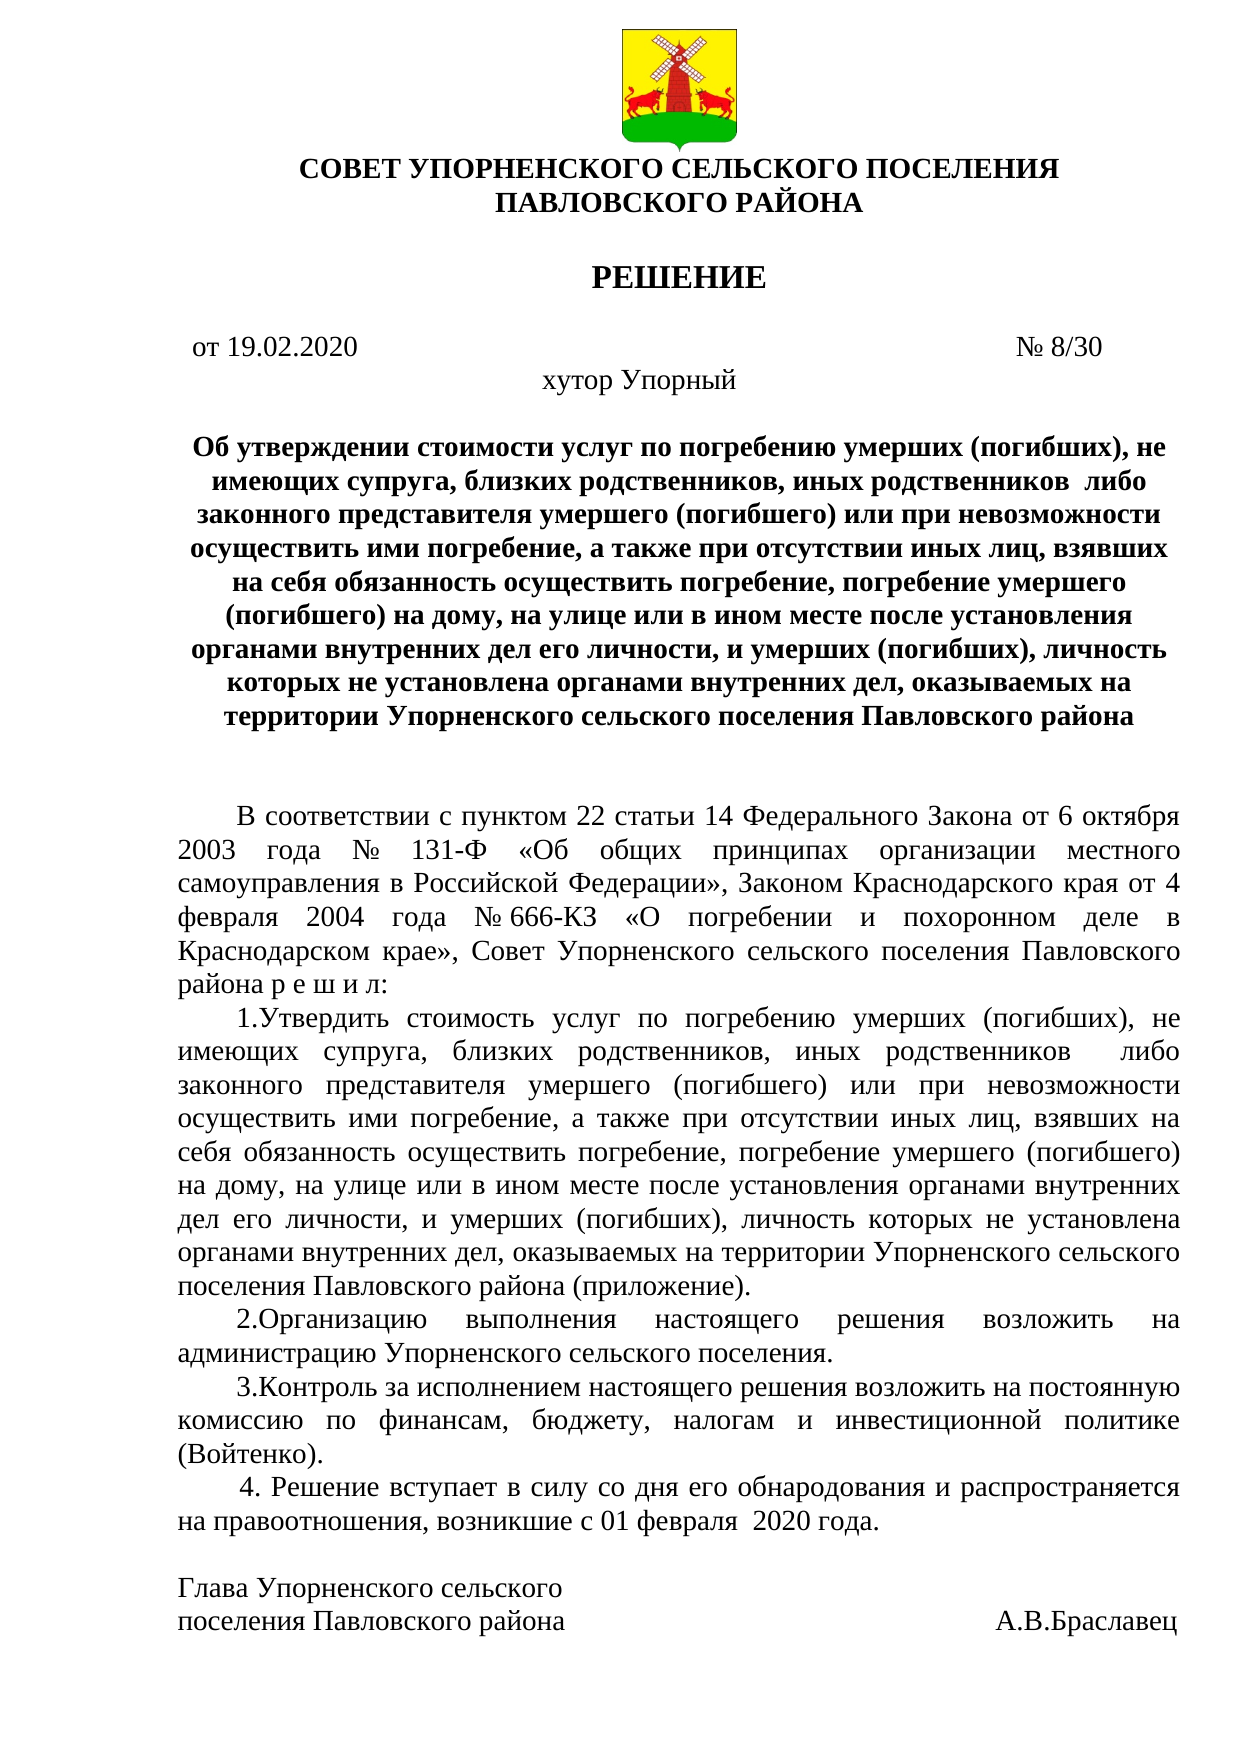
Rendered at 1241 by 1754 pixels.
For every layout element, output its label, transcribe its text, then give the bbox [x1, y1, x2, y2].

text от 19.02.2020 № 8/30 [177, 329, 1181, 362]
text РЕШЕНИЕ [177, 257, 1181, 295]
list 1.Утвердить стоимость услуг по погребению умерших (погибших), не имеющих супруга, близких родственников, иных родственников либо законного представителя умершего (погибшего) или при невозможности осуществить ими погребение, а также при отсутствии иных лиц, взявших на себя обязанность осуществить погребение, погребение умершего (погибшего) на дому, на улице или в ином месте после установления органами внутренних дел его личности, и умерших (погибших), личность которых не установлена органами внутренних дел, оказываемых на территории Упорненского сельского поселения Павловского района (приложение). [177, 1000, 1181, 1302]
text СОВЕТ УПОРНЕНСКОГО СЕЛЬСКОГО ПОСЕЛЕНИЯ [177, 152, 1181, 185]
list 2.Организацию выполнения настоящего решения возложить на администрацию Упорненского сельского поселения. [177, 1302, 1181, 1369]
text Об утверждении стоимости услуг по погребению умерших (погибших), не имеющих супруга, близких родственников, иных родственников либо законного представителя умершего (погибшего) или при невозможности осуществить ими погребение, а также при отсутствии иных лиц, взявших на себя обязанность осуществить погребение, погребение умершего (погибшего) на дому, на улице или в ином месте после установления органами внутренних дел его личности, и умерших (погибших), личность которых не установлена органами внутренних дел, оказываемых на территории Упорненского сельского поселения Павловского района [177, 429, 1181, 731]
text ПАВЛОВСКОГО РАЙОНА [177, 185, 1181, 219]
text 4. Решение вступает в силу со дня его обнародования и распространяется на правоотношения, возникшие с 01 февраля 2020 года. [177, 1469, 1181, 1536]
text В соответствии с пунктом 22 статьи 14 Федерального Закона от 6 октября 2003 года № 131-Ф «Об общих принципах организации местного самоуправления в Российской Федерации», Законом Краснодарского края от 4 февраля 2004 года № 666-КЗ «О погребении и похоронном деле в Краснодарском крае», Совет Упорненского сельского поселения Павловского района р е ш и л: [177, 798, 1181, 1000]
text поселения Павловского района А.В.Браславец [177, 1603, 1181, 1637]
list 3.Контроль за исполнением настоящего решения возложить на постоянную комиссию по финансам, бюджету, налогам и инвестиционной политике (Войтенко). [177, 1369, 1181, 1469]
text Глава Упорненского сельского [177, 1570, 1181, 1603]
text хутор Упорный [177, 362, 1181, 396]
picture [622, 29, 737, 152]
